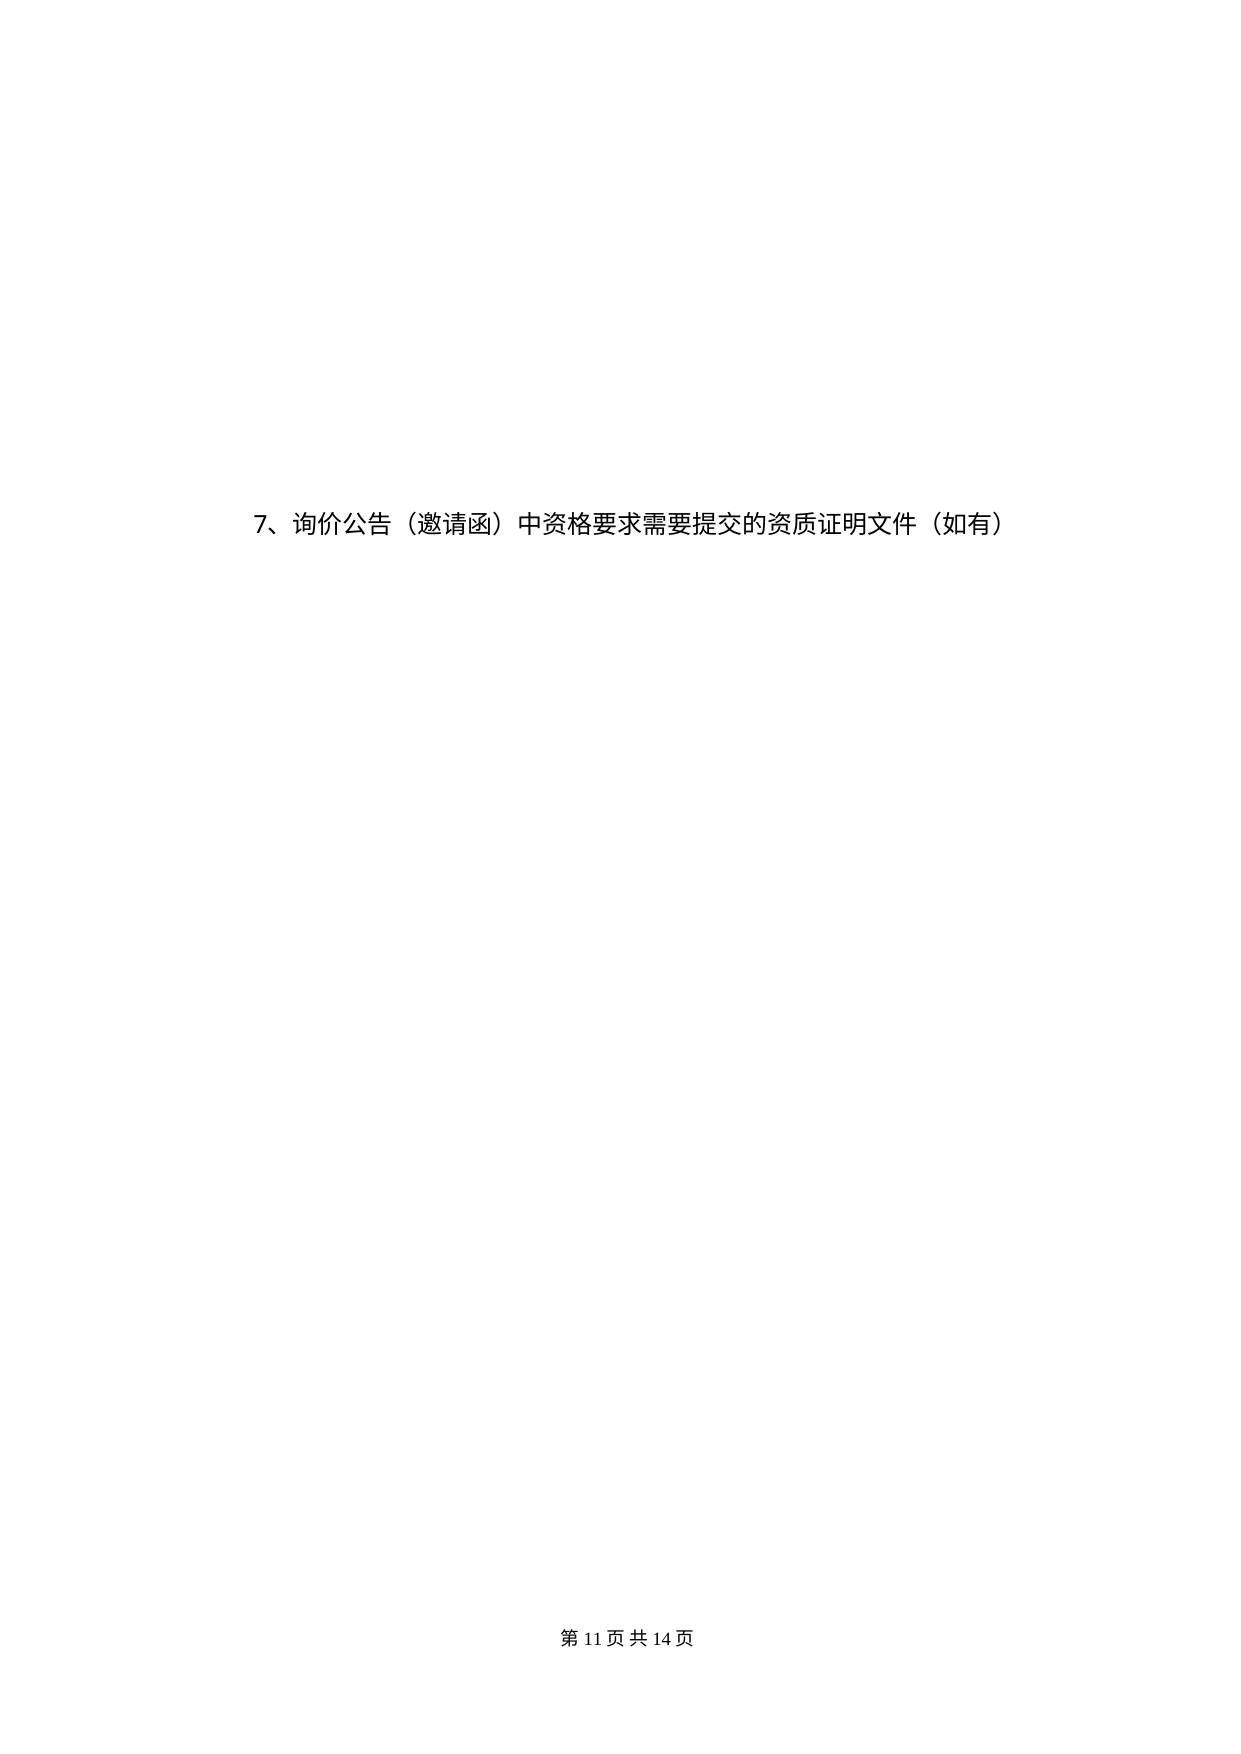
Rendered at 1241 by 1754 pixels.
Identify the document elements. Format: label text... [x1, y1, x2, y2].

text 7、询价公告（邀请函）中资格要求需要提交的资质证明文件（如有） [148, 490, 1097, 555]
